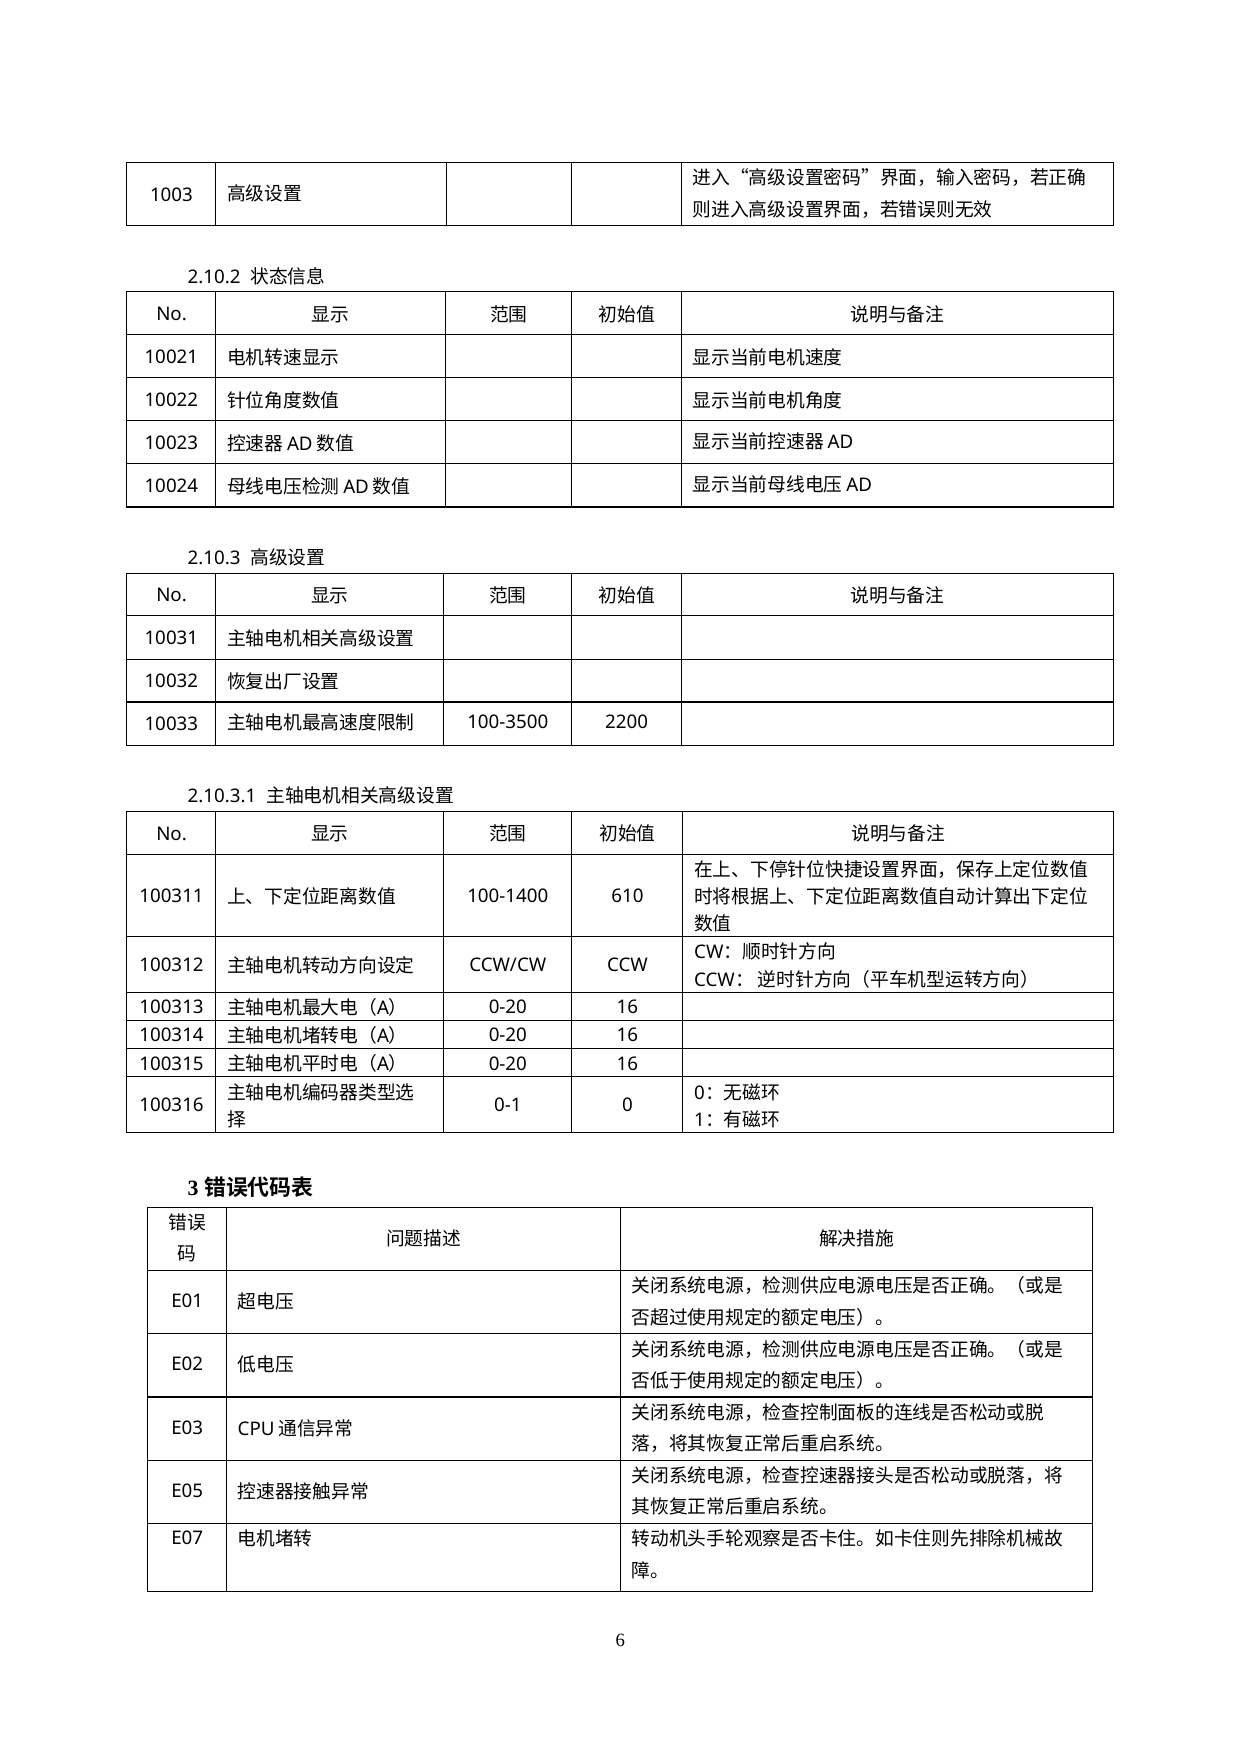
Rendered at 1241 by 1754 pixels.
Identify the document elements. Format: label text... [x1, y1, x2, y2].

text 2.10.3.1 主轴电机相关高级设置 [187, 778, 1053, 811]
table_cell [683, 993, 1113, 1020]
table_header 范围 [444, 812, 571, 853]
table_cell 显示当前控速器AD [682, 421, 1113, 463]
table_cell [621, 1524, 1092, 1591]
table_header 解决措施 [621, 1208, 1092, 1270]
table_cell 100-1400 [444, 855, 571, 936]
table_cell 针位角度数值 [216, 378, 445, 420]
table_cell CCW [572, 937, 682, 992]
table_cell 0-20 [444, 1049, 571, 1076]
table_header No. [127, 812, 215, 853]
table_header 初始值 [572, 812, 682, 853]
table_cell 100314 [127, 1021, 215, 1048]
table_header 显示 [216, 574, 443, 615]
text 2.10.2 状态信息 [187, 259, 1053, 291]
table_cell 显示当前电机速度 [682, 335, 1113, 377]
table_cell 母线电压检测AD数值 [216, 464, 445, 506]
table_cell [572, 335, 681, 377]
text 3 错误代码表 [187, 1169, 1053, 1202]
table_cell 10022 [127, 378, 215, 420]
table_cell [682, 660, 1113, 701]
table_cell 0-20 [444, 1021, 571, 1048]
table_cell E05 [148, 1461, 226, 1523]
table_cell [446, 378, 571, 420]
table_cell 10024 [127, 464, 215, 506]
table_cell 0-20 [444, 993, 571, 1020]
table_cell 电机转速显示 [216, 335, 445, 377]
text 2.10.3 高级设置 [187, 540, 1053, 572]
table_cell [572, 464, 681, 506]
table_cell 主轴电机堵转电（A） [216, 1021, 443, 1048]
table_cell 10032 [127, 660, 215, 701]
table_cell [572, 163, 681, 225]
table_header 问题描述 [227, 1208, 620, 1270]
table_cell 16 [572, 1021, 682, 1048]
table_cell 10023 [127, 421, 215, 463]
table_cell 关闭系统电源，检测供应电源电压是否正确。（或是否超过使用规定的额定电压）。 [621, 1271, 1092, 1333]
table_cell [682, 616, 1113, 658]
table_cell 主轴电机平时电（A） [216, 1049, 443, 1076]
table_cell 控速器AD数值 [216, 421, 445, 463]
table_cell 上、下定位距离数值 [216, 855, 443, 936]
table_cell 16 [572, 993, 682, 1020]
table_cell 超电压 [227, 1271, 620, 1333]
table_header No. [127, 292, 215, 334]
table_cell 100316 [127, 1077, 215, 1132]
table_cell 1003 [127, 163, 215, 225]
table_cell CW：顺时针方向 CCW： 逆时针方向（平车机型运转方向） [683, 937, 1113, 992]
table_cell 100-3500 [444, 703, 571, 744]
table_cell 主轴电机最高速度限制 [216, 703, 443, 744]
table_cell CPU通信异常 [227, 1398, 620, 1460]
table_cell 关闭系统电源，检测供应电源电压是否正确。（或是否低于使用规定的额定电压）。 [621, 1334, 1092, 1396]
table_cell CCW/CW [444, 937, 571, 992]
table_header 范围 [446, 292, 571, 334]
table_cell [444, 616, 571, 658]
table_cell 高级设置 [216, 163, 446, 225]
table_cell 主轴电机最大电（A） [216, 993, 443, 1020]
table_cell 主轴电机编码器类型选择 [216, 1077, 443, 1132]
table_cell [572, 421, 681, 463]
table_cell [682, 703, 1113, 744]
table_cell 主轴电机转动方向设定 [216, 937, 443, 992]
table_header 显示 [216, 812, 443, 853]
table_cell 在上、下停针位快捷设置界面，保存上定位数值时将根据上、下定位距离数值自动计算出下定位数值 [683, 855, 1113, 936]
table_cell 显示当前电机角度 [682, 378, 1113, 420]
table_cell 恢复出厂设置 [216, 660, 443, 701]
table_cell E02 [148, 1334, 226, 1396]
table_cell 0 [572, 1077, 682, 1132]
table_header 初始值 [572, 574, 681, 615]
table_cell 10021 [127, 335, 215, 377]
table_cell 0-1 [444, 1077, 571, 1132]
table_cell 610 [572, 855, 682, 936]
table_cell 0：无磁环 1：有磁环 [683, 1077, 1113, 1132]
table_cell [572, 378, 681, 420]
table_cell 100311 [127, 855, 215, 936]
table_cell 控速器接触异常 [227, 1461, 620, 1523]
table_cell 100315 [127, 1049, 215, 1076]
table_cell 低电压 [227, 1334, 620, 1396]
table_cell 进入“高级设置密码”界面，输入密码，若正确则进入高级设置界面，若错误则无效 [682, 163, 1113, 225]
table_cell [683, 1021, 1113, 1048]
table_header 范围 [444, 574, 571, 615]
table_cell [446, 335, 571, 377]
table_cell 10033 [127, 703, 215, 744]
table_cell 16 [572, 1049, 682, 1076]
table_cell 主轴电机相关高级设置 [216, 616, 443, 658]
table_cell [447, 163, 571, 225]
table_header 说明与备注 [683, 812, 1113, 853]
table_header 初始值 [572, 292, 681, 334]
table_cell [444, 660, 571, 701]
table_cell [572, 660, 681, 701]
table_header 显示 [216, 292, 445, 334]
table_cell 10031 [127, 616, 215, 658]
table_cell [572, 616, 681, 658]
table_cell 100313 [127, 993, 215, 1020]
table_cell [683, 1049, 1113, 1076]
table_cell E07 [148, 1524, 226, 1591]
table_header No. [127, 574, 215, 615]
table_cell 电机堵转 [227, 1524, 620, 1591]
table_header 说明与备注 [682, 574, 1113, 615]
table_cell E03 [148, 1398, 226, 1460]
table_cell 显示当前母线电压AD [682, 464, 1113, 506]
table_cell 关闭系统电源，检查控速器接头是否松动或脱落，将其恢复正常后重启系统。 [621, 1461, 1092, 1523]
table_cell 100312 [127, 937, 215, 992]
table_cell E01 [148, 1271, 226, 1333]
table_cell [446, 421, 571, 463]
table_header 错误码 [148, 1208, 226, 1270]
table_header 说明与备注 [682, 292, 1113, 334]
table_cell [446, 464, 571, 506]
table_cell 关闭系统电源，检查控制面板的连线是否松动或脱落，将其恢复正常后重启系统。 [621, 1398, 1092, 1460]
table_cell 2200 [572, 703, 681, 744]
